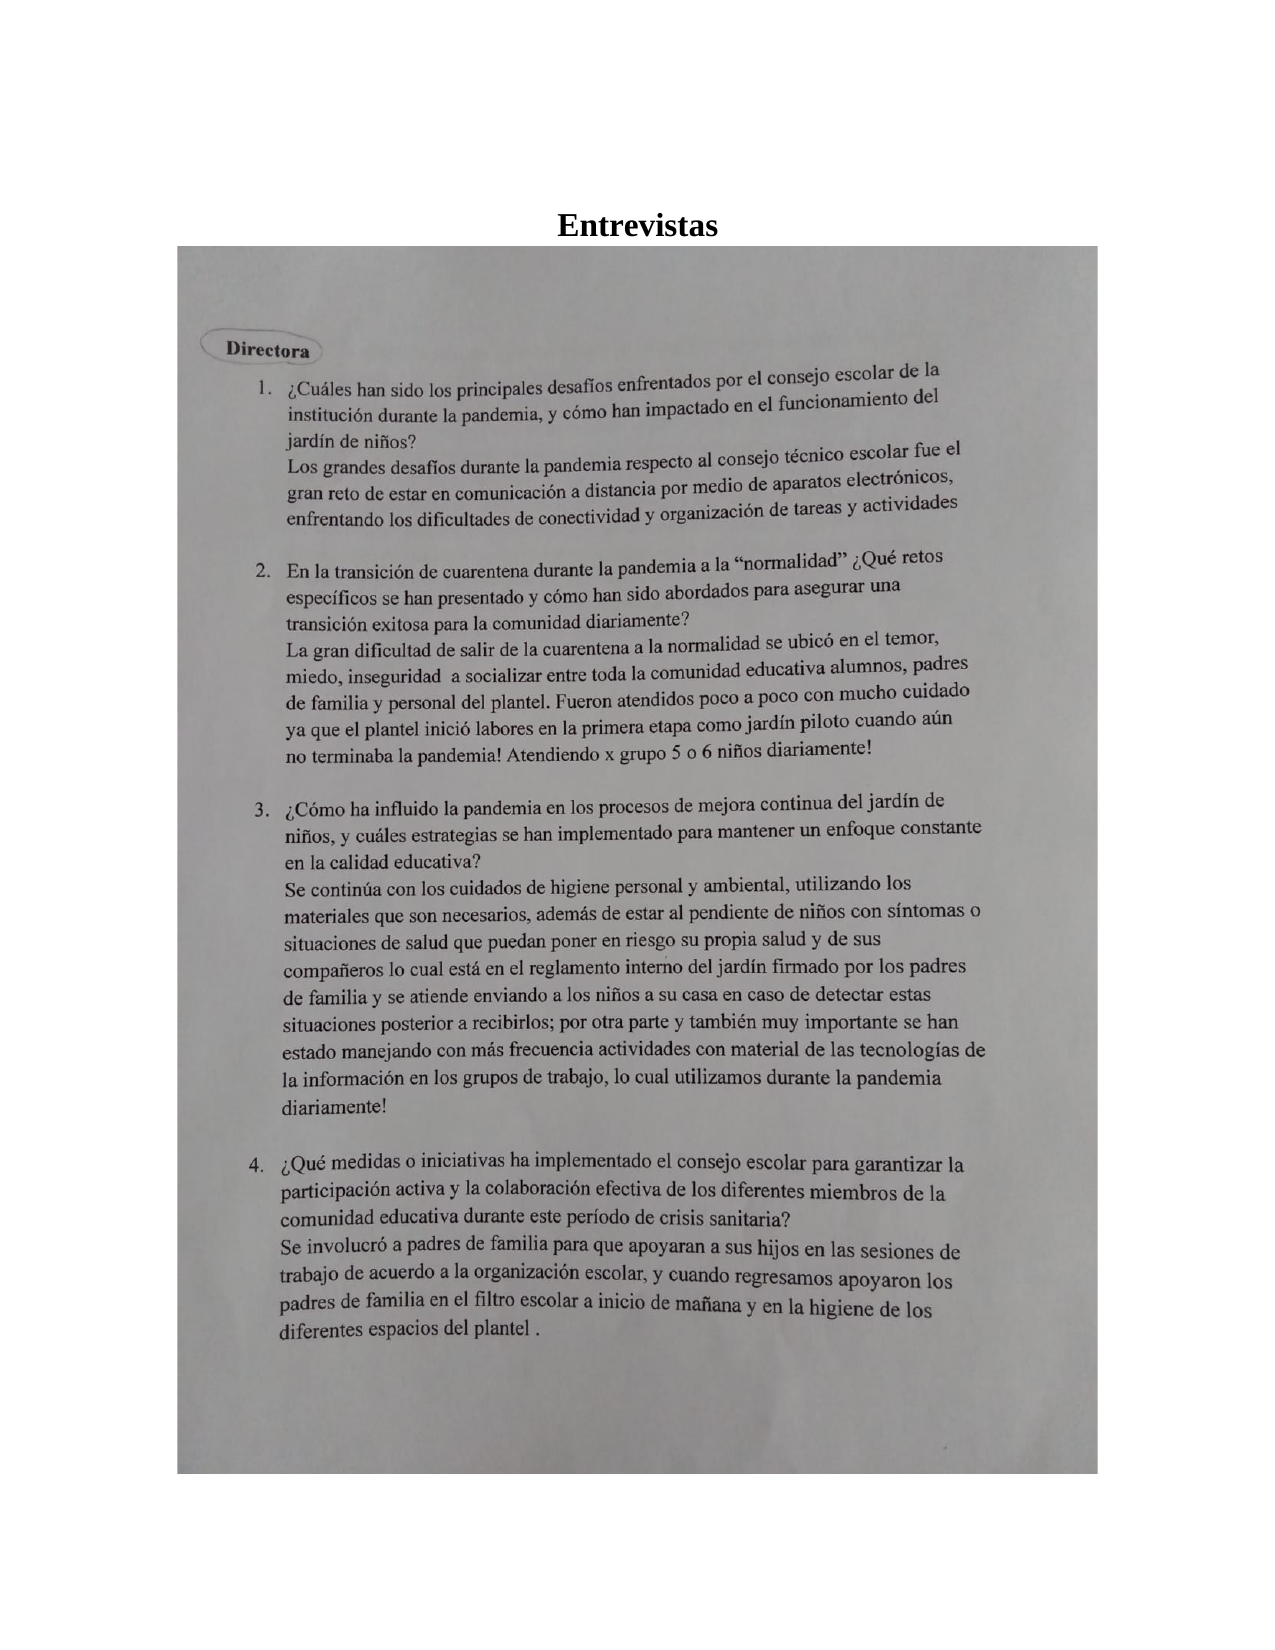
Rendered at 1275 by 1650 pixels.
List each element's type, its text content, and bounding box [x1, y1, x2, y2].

text Entrevistas [177, 206, 1098, 246]
picture [177, 246, 1098, 1474]
